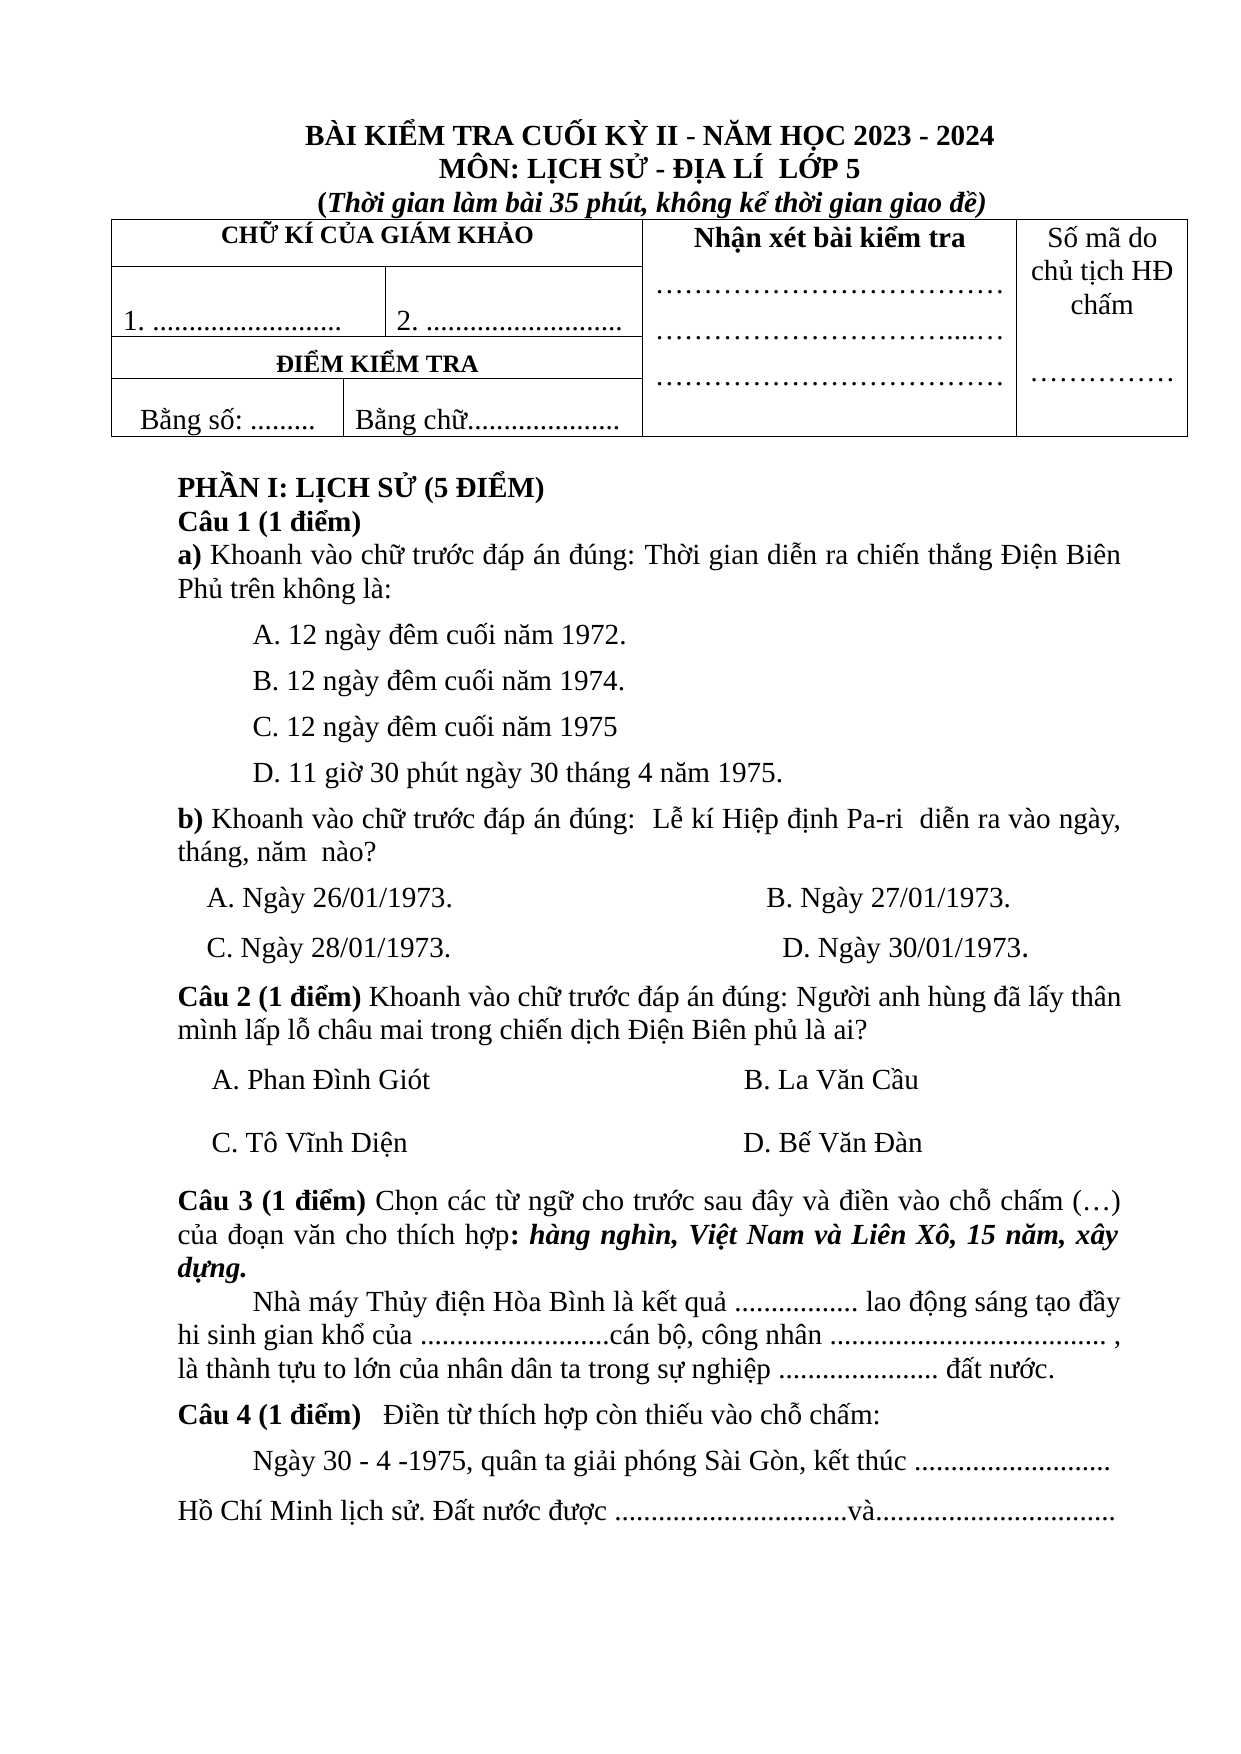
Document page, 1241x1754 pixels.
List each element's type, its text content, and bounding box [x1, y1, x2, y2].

text A. Ngày 26/01/1973. B. Ngày 27/01/1973. [177, 881, 1122, 914]
text A. Phan Đình Giót B. La Văn Cầu [182, 1058, 1117, 1096]
text Câu 1 (1 điểm) [177, 504, 1122, 537]
text BÀI KIỂM TRA CUỐI KỲ II - NĂM HỌC 2023 - 2024 [177, 118, 1122, 152]
text PHẦN I: LỊCH SỬ (5 ĐIỂM) [177, 470, 1122, 504]
table_cell 1. .......................... [112, 267, 385, 336]
text C. Tô Vĩnh Diện D. Bế Văn Đàn [182, 1121, 1117, 1158]
text Câu 3 (1 điểm) Chọn các từ ngữ cho trước sau đây và điền vào chỗ chấm (…) của đoạn văn cho thích hợp: hàng nghìn, Việt Nam và Liên Xô, 15 năm, xây dựng. [177, 1183, 1122, 1284]
text A. 12 ngày đêm cuối năm 1972. [252, 617, 1122, 650]
text D. 11 giờ 30 phút ngày 30 tháng 4 năm 1975. [177, 755, 1122, 788]
table_header Nhận xét bài kiểm tra ……………………………… …………………………....… ……………………………… [643, 220, 1016, 436]
table_cell Bằng chữ..................... [344, 379, 642, 436]
text B. 12 ngày đêm cuối năm 1974. [252, 663, 1122, 696]
text Ngày 30 - 4 -1975, quân ta giải phóng Sài Gòn, kết thúc ........................... Hồ Chí Minh lịch sử. Đất nước được ................................và................................. [177, 1443, 1122, 1527]
text Câu 2 (1 điểm) Khoanh vào chữ trước đáp án đúng: Người anh hùng đã lấy thân mình lấp lỗ châu mai trong chiến dịch Điện Biên phủ là ai? [177, 979, 1122, 1046]
text C. Ngày 28/01/1973. D. Ngày 30/01/1973. [177, 927, 1122, 966]
text Câu 4 (1 điểm) Điền từ thích hợp còn thiếu vào chỗ chấm: [177, 1397, 1122, 1431]
text (Thời gian làm bài 35 phút, không kể thời gian giao đề) [177, 185, 1122, 219]
table_cell 2. ........................... [386, 267, 642, 336]
table_header Số mã do chủ tịch HĐ chấm …………… [1017, 220, 1187, 436]
text a) Khoanh vào chữ trước đáp án đúng: Thời gian diễn ra chiến thắng Điện Biên Phủ trên không là: [177, 537, 1122, 604]
table_cell Bằng số: ......... [112, 379, 343, 436]
text b) Khoanh vào chữ trước đáp án đúng: Lễ kí Hiệp định Pa-ri diễn ra vào ngày, tháng, năm nào? [177, 801, 1122, 868]
text Nhà máy Thủy điện Hòa Bình là kết quả ................. lao động sáng tạo đầy hi sinh gian khổ của ..........................cán bộ, công nhân ...................................... , là thành tựu to lớn của nhân dân ta trong sự nghiệp ...................... đất nước. [177, 1284, 1122, 1384]
table_header CHỮ KÍ CỦA GIÁM KHẢO [112, 220, 642, 266]
text C. 12 ngày đêm cuối năm 1975 [252, 709, 1122, 742]
table_cell ĐIỂM KIỂM TRA [112, 337, 642, 377]
text MÔN: LỊCH SỬ - ĐỊA LÍ LỚP 5 [177, 152, 1122, 185]
